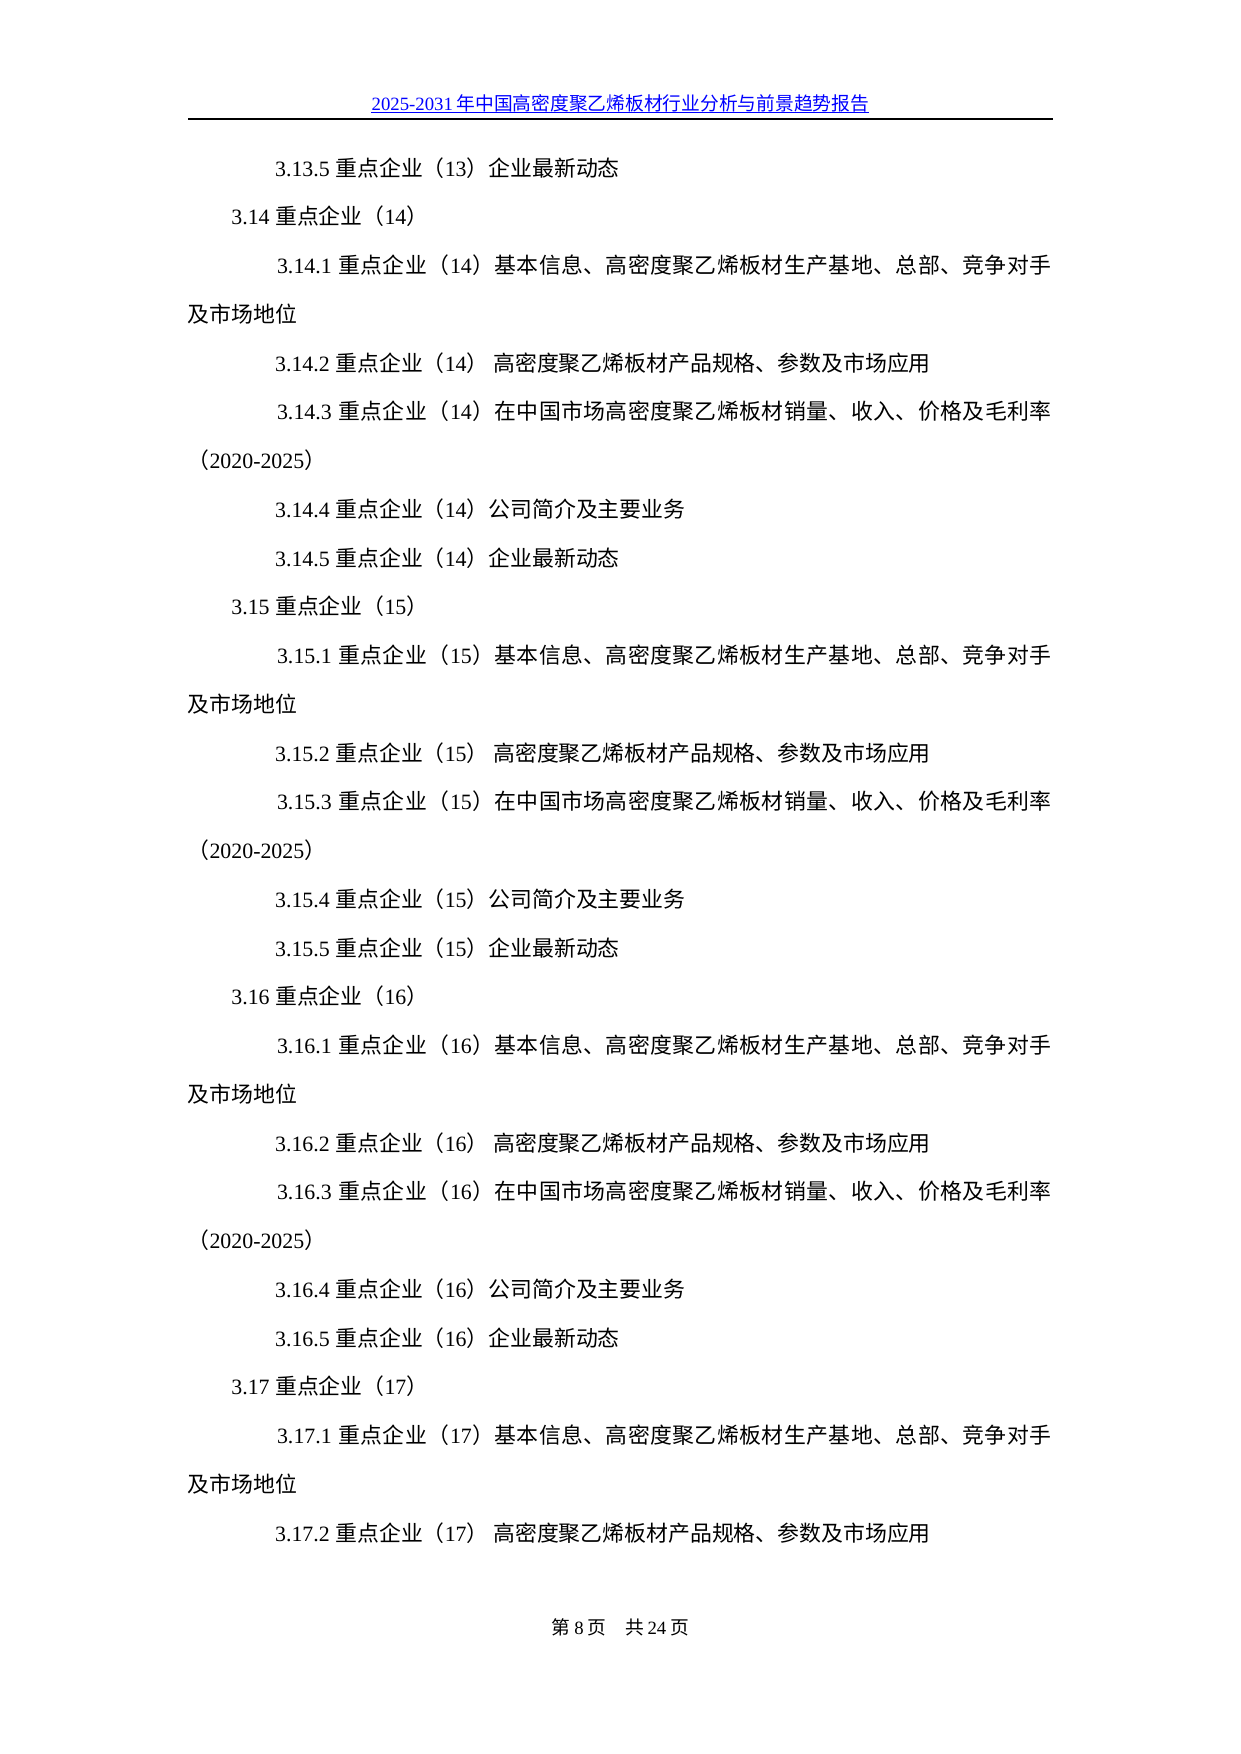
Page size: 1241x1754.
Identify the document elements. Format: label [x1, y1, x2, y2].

text [187, 150, 1053, 1548]
